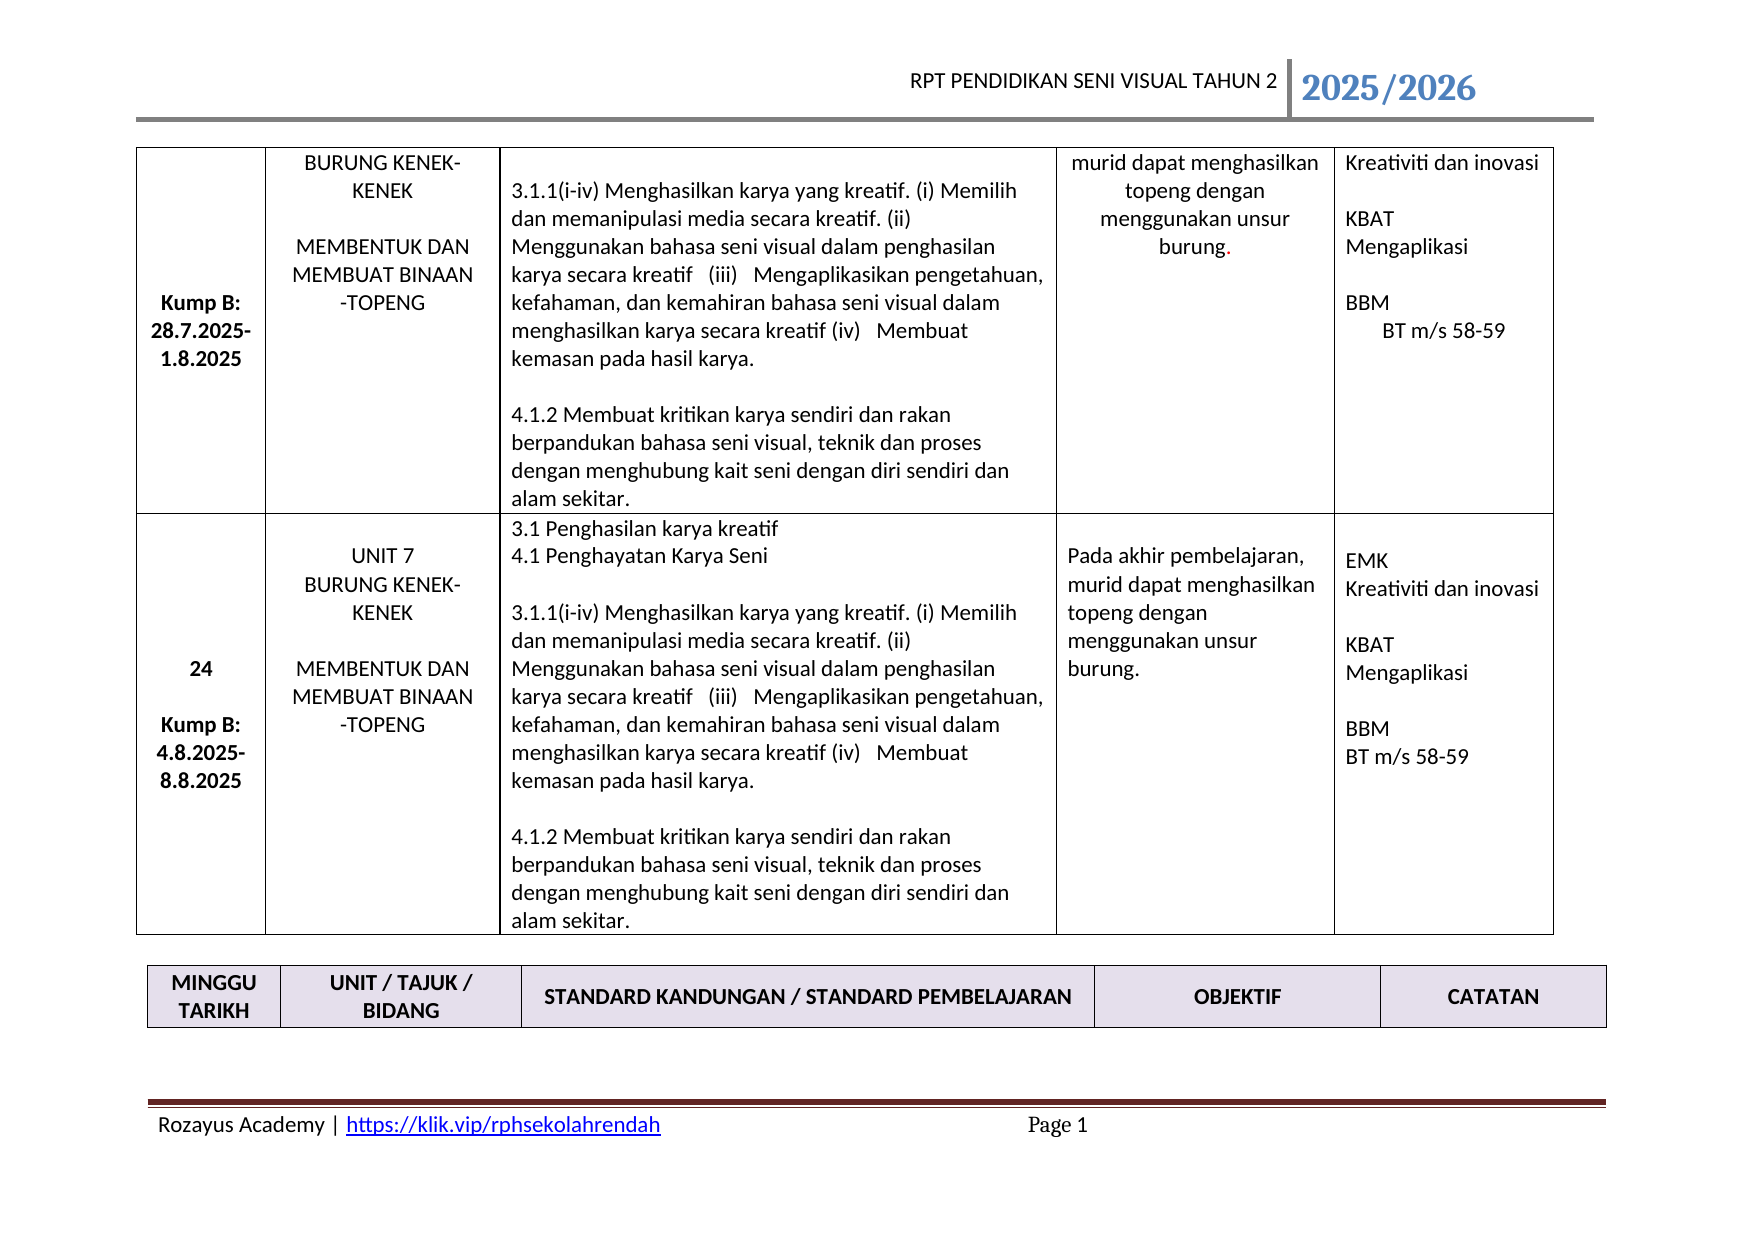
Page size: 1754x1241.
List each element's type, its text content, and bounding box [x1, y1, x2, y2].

table_cell Pada akhir pembelajaran, murid dapat menghasilkan topeng dengan menggunakan unsur burung. [1057, 514, 1334, 934]
table_header OBJEKTIF [1095, 966, 1380, 1027]
table_header STANDARD KANDUNGAN / STANDARD PEMBELAJARAN [522, 966, 1094, 1027]
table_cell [1335, 148, 1553, 513]
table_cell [501, 148, 1056, 513]
table_cell EMK Kreativiti dan inovasi KBAT Mengaplikasi BBM BT m/s 58-59 [1335, 514, 1553, 934]
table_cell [266, 148, 499, 513]
table_header MINGGU TARIKH [148, 966, 280, 1027]
table_header CATATAN [1381, 966, 1606, 1027]
table_cell 24 Kump B: 4.8.2025-8.8.2025 [137, 514, 265, 934]
table_header UNIT / TAJUK / BIDANG [281, 966, 521, 1027]
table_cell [1057, 148, 1334, 513]
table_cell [137, 148, 265, 513]
table_cell UNIT 7 BURUNG KENEK-KENEK MEMBENTUK DAN MEMBUAT BINAAN -TOPENG [266, 514, 499, 934]
